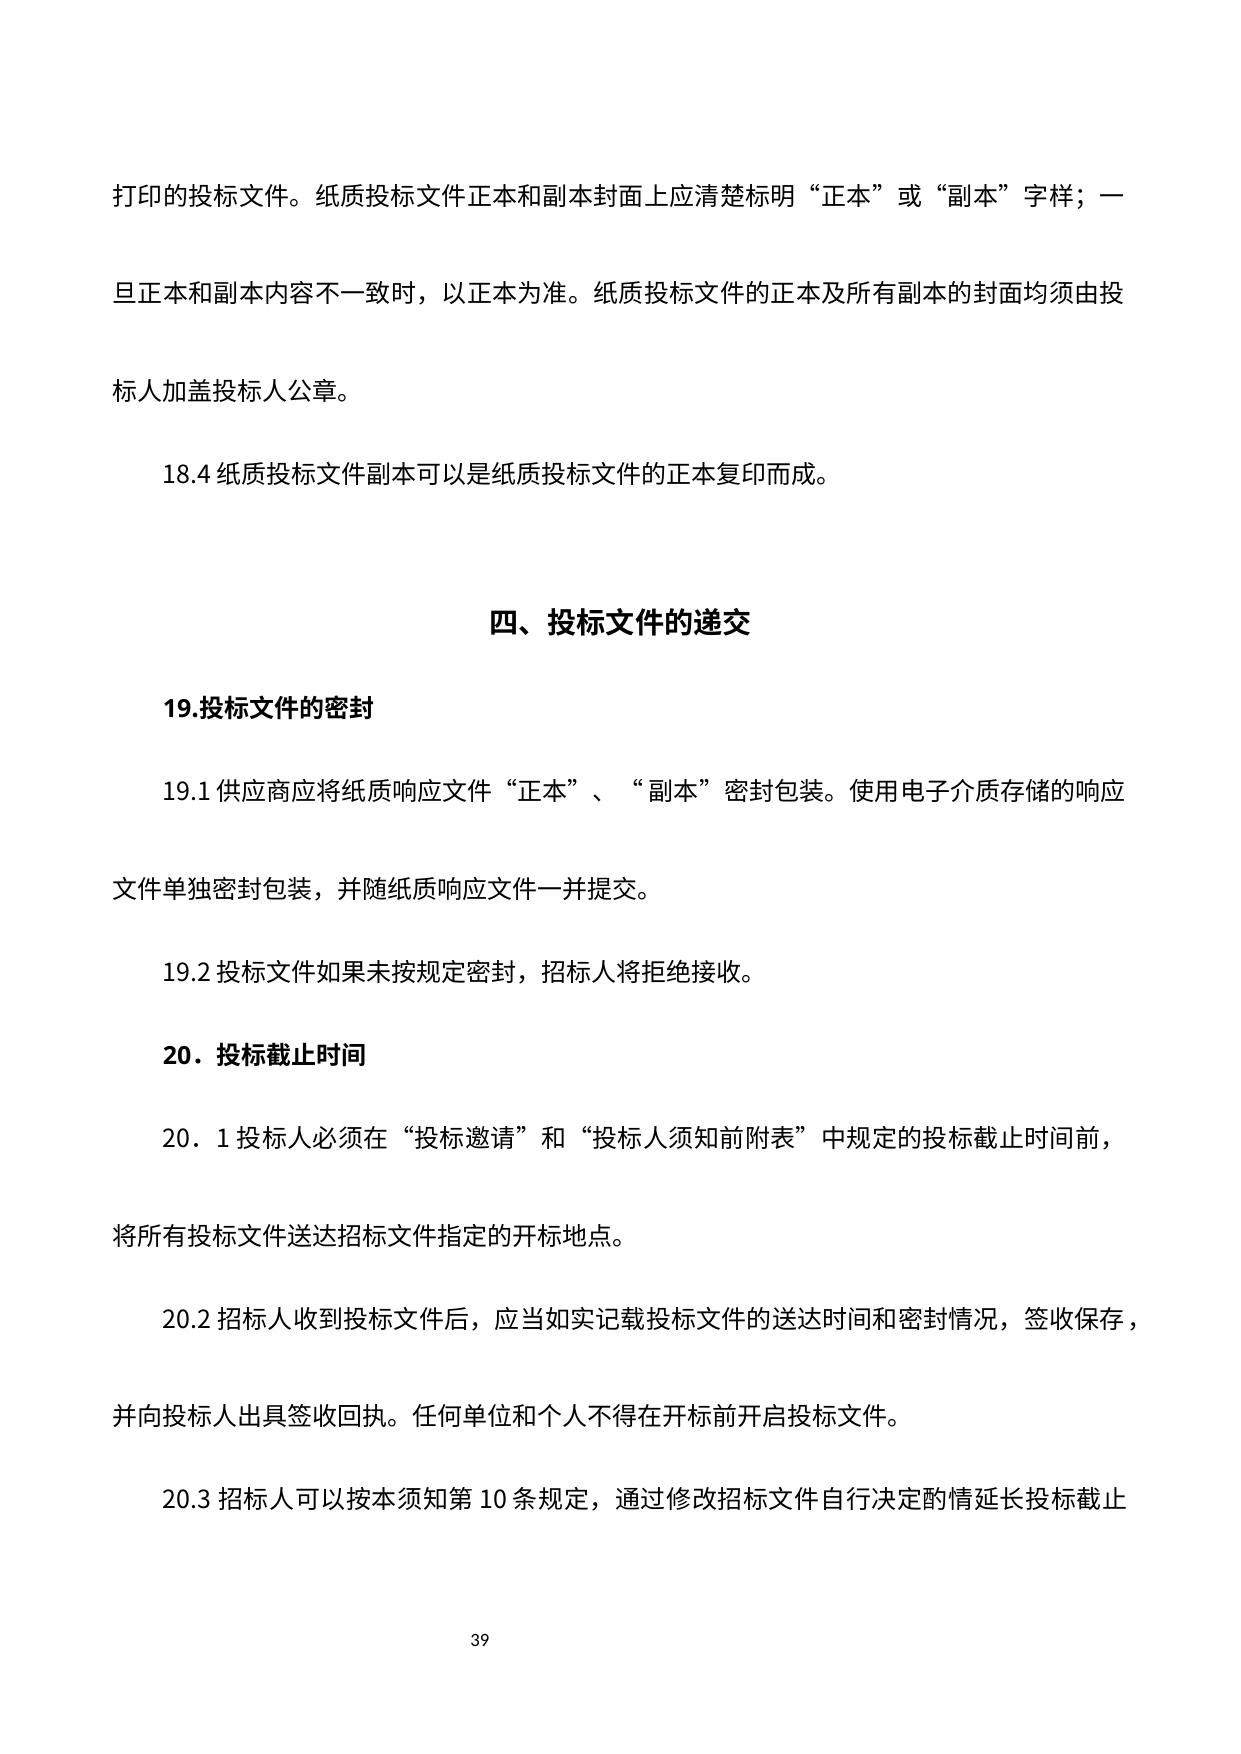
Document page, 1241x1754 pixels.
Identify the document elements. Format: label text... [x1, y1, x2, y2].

text 19.投标文件的密封 [112, 674, 1128, 739]
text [112, 1466, 1128, 1531]
text 18.4 纸质投标文件副本可以是纸质投标文件的正本复印而成。 [112, 440, 1128, 505]
text 19.2 投标文件如果未按规定密封，招标人将拒绝接收。 [112, 938, 1128, 1003]
text 20.2 招标人收到投标文件后，应当如实记载投标文件的送达时间和密封情况，签收保存，并向投标人出具签收回执。任何单位和个人不得在开标前开启投标文件。 [112, 1285, 1128, 1447]
text 19.1供应商应将纸质响应文件“正本”、“ 副本”密封包装。使用电子介质存储的响应文件单独密封包装，并随纸质响应文件一并提交。 [112, 757, 1128, 920]
text 四、投标文件的递交 [112, 588, 1128, 653]
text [112, 162, 1128, 422]
text 20．投标截止时间 [112, 1021, 1128, 1086]
text 20．1 投标人必须在“投标邀请”和“投标人须知前附表”中规定的投标截止时间前，将所有投标文件送达招标文件指定的开标地点。 [112, 1104, 1128, 1267]
